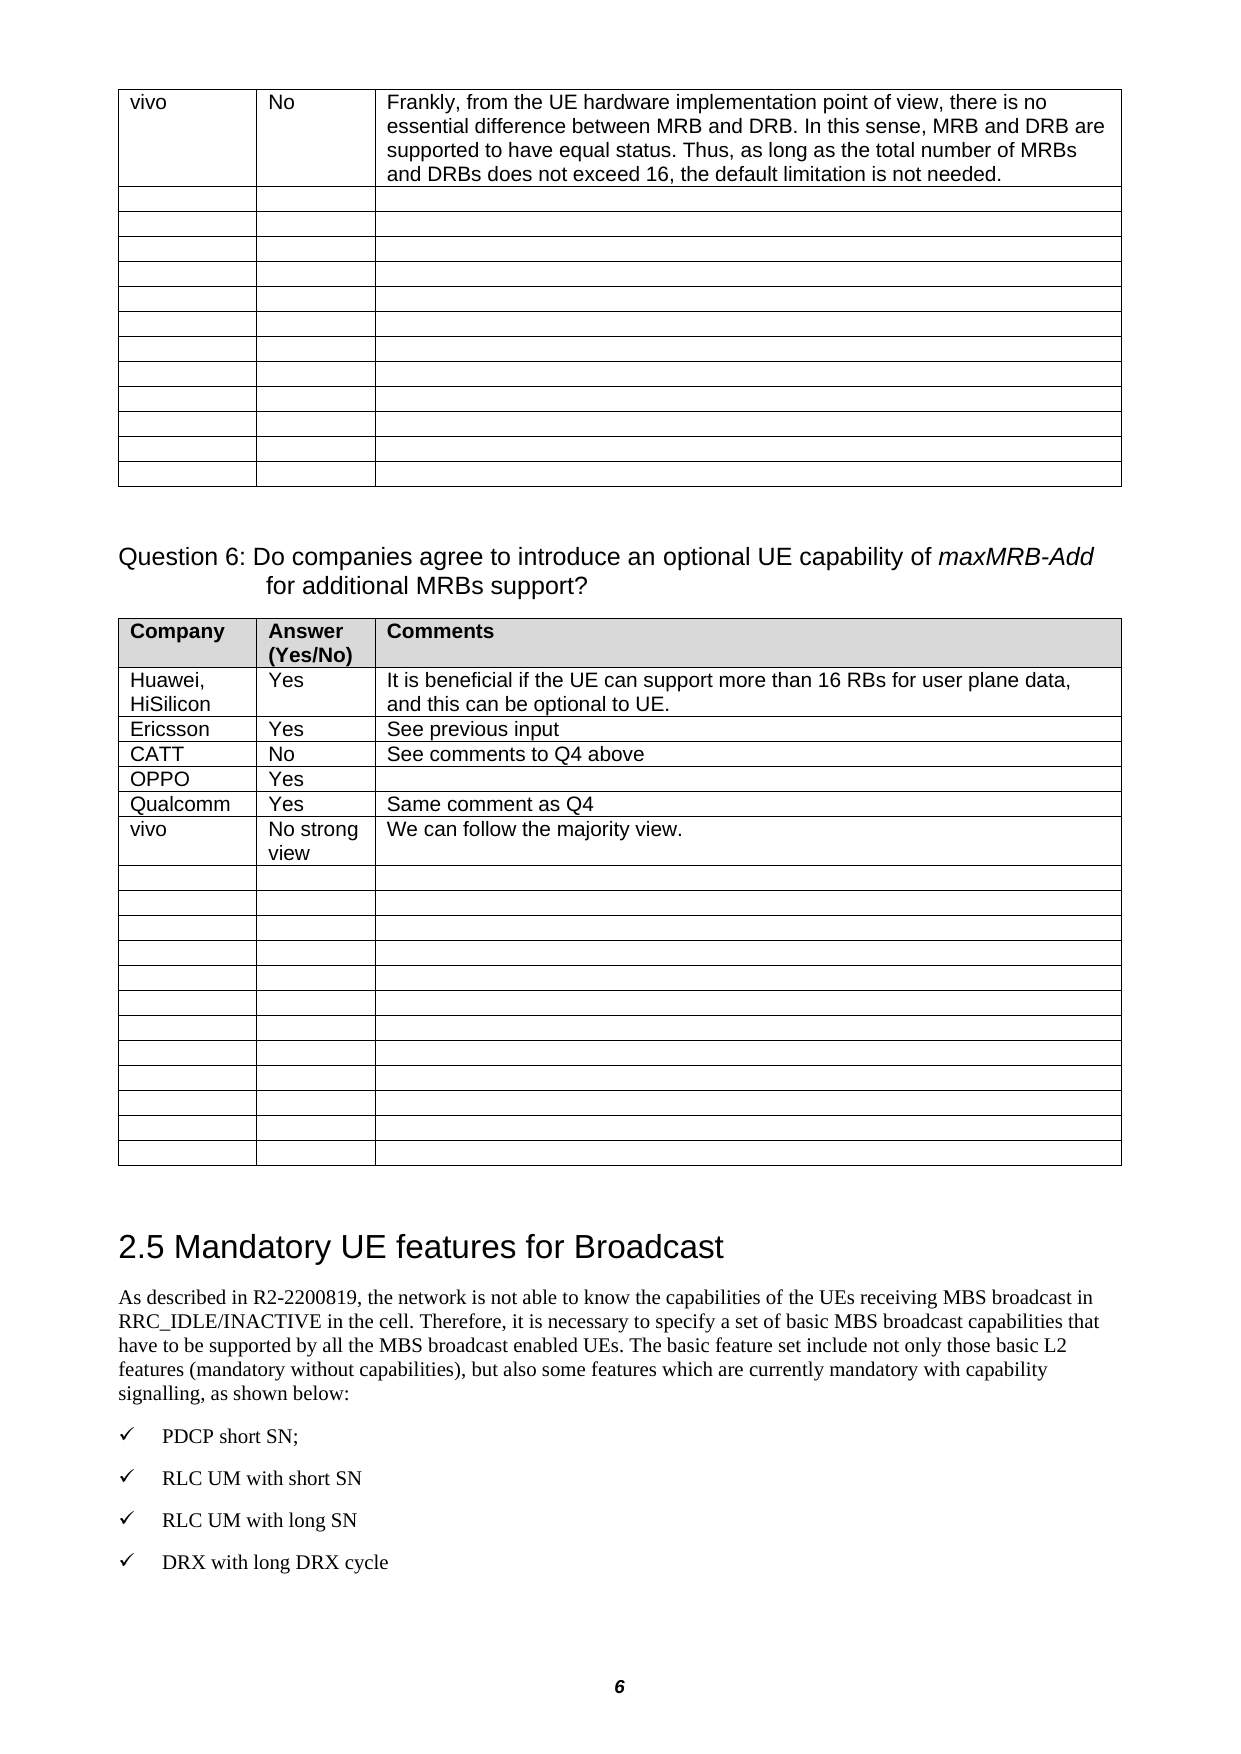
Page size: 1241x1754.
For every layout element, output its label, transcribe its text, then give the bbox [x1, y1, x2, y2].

table_cell [119, 287, 256, 311]
table_cell [119, 1141, 256, 1165]
table_cell [376, 187, 1121, 211]
table_cell [257, 412, 375, 436]
table_cell [257, 1016, 375, 1040]
table_cell [119, 916, 256, 940]
table_cell [257, 1116, 375, 1140]
table_header Comments [376, 619, 1121, 667]
table_cell Yes [257, 767, 375, 791]
table_cell [119, 362, 256, 386]
table_cell [257, 187, 375, 211]
table_cell [376, 337, 1121, 361]
table_cell [119, 1041, 256, 1065]
table_cell [376, 362, 1121, 386]
table_cell [376, 941, 1121, 965]
list PDCP short SN; [118, 1424, 1122, 1448]
table_cell [119, 941, 256, 965]
table_cell [257, 991, 375, 1015]
table_cell OPPO [119, 767, 256, 791]
table_cell [376, 437, 1121, 461]
table_cell [119, 387, 256, 411]
table_cell [376, 866, 1121, 890]
table_cell [119, 262, 256, 286]
table_cell [257, 916, 375, 940]
table_cell [119, 1016, 256, 1040]
table_cell [376, 387, 1121, 411]
table_cell [257, 362, 375, 386]
table_cell vivo [119, 90, 256, 186]
table_cell [119, 1066, 256, 1090]
table_cell [257, 941, 375, 965]
table_cell Ericsson [119, 717, 256, 741]
table_cell [376, 412, 1121, 436]
table_cell Frankly, from the UE hardware implementation point of view, there is no essential difference between MRB and DRB. In this sense, MRB and DRB are supported to have equal status. Thus, as long as the total number of MRBs and DRBs does not exceed 16, the default limitation is not needed. [376, 90, 1121, 186]
table_cell [119, 187, 256, 211]
table_cell [257, 337, 375, 361]
table_cell Yes [257, 792, 375, 816]
table_cell [376, 1116, 1121, 1140]
table_cell We can follow the majority view. [376, 817, 1121, 865]
table_cell [376, 1091, 1121, 1115]
table_cell CATT [119, 742, 256, 766]
table_cell [376, 1016, 1121, 1040]
table_cell Qualcomm [119, 792, 256, 816]
table_cell [257, 287, 375, 311]
table_cell [257, 966, 375, 990]
subtitle 2.5 Mandatory UE features for Broadcast [118, 1227, 1122, 1266]
table_cell vivo [119, 817, 256, 865]
table_cell [376, 1066, 1121, 1090]
table_cell [119, 462, 256, 486]
table_cell [257, 1041, 375, 1065]
text As described in R2-2200819, the network is not able to know the capabilities of the UEs receiving MBS broadcast in RRC_IDLE/INACTIVE in the cell. Therefore, it is necessary to specify a set of basic MBS broadcast capabilities that have to be supported by all the MBS broadcast enabled UEs. The basic feature set include not only those basic L2 features (mandatory without capabilities), but also some features which are currently mandatory with capability signalling, as shown below: [118, 1285, 1122, 1405]
table_header Company [119, 619, 256, 667]
table_cell [376, 262, 1121, 286]
table_cell Yes [257, 717, 375, 741]
table_cell It is beneficial if the UE can support more than 16 RBs for user plane data, and this can be optional to UE. [376, 668, 1121, 716]
table_cell [119, 966, 256, 990]
table_cell [257, 437, 375, 461]
table_cell [257, 891, 375, 915]
list RLC UM with long SN [118, 1508, 1122, 1532]
table_cell [257, 462, 375, 486]
table_cell [119, 337, 256, 361]
table_cell [119, 1116, 256, 1140]
table_cell [257, 312, 375, 336]
list DRX with long DRX cycle [118, 1550, 1122, 1574]
table_cell [376, 1141, 1121, 1165]
table_cell [257, 1066, 375, 1090]
table_cell [119, 891, 256, 915]
table_cell No strong view [257, 817, 375, 865]
table_cell [119, 412, 256, 436]
table_cell [257, 212, 375, 236]
table_cell [376, 916, 1121, 940]
table_cell [119, 1091, 256, 1115]
subtitle Question 6: Do companies agree to introduce an optional UE capability of maxMRB-Add for additional MRBs support? [118, 542, 1122, 599]
table_cell [376, 237, 1121, 261]
table_cell Same comment as Q4 [376, 792, 1121, 816]
table_cell Yes [257, 668, 375, 716]
table_cell [119, 991, 256, 1015]
table_cell See comments to Q4 above [376, 742, 1121, 766]
table_cell [119, 212, 256, 236]
table_cell Huawei, HiSilicon [119, 668, 256, 716]
table_cell [376, 767, 1121, 791]
table_cell [257, 387, 375, 411]
table_cell No [257, 742, 375, 766]
table_cell [119, 866, 256, 890]
table_cell [119, 237, 256, 261]
table_cell [257, 866, 375, 890]
table_cell [119, 312, 256, 336]
table_cell [257, 237, 375, 261]
table_cell No [257, 90, 375, 186]
table_cell [119, 437, 256, 461]
table_cell [376, 1041, 1121, 1065]
table_cell [376, 891, 1121, 915]
table_cell [376, 966, 1121, 990]
table_header Answer (Yes/No) [257, 619, 375, 667]
table_cell [376, 287, 1121, 311]
list RLC UM with short SN [118, 1466, 1122, 1490]
table_cell [257, 1141, 375, 1165]
table_cell See previous input [376, 717, 1121, 741]
table_cell [376, 462, 1121, 486]
table_cell [376, 212, 1121, 236]
table_cell [257, 262, 375, 286]
table_cell [376, 312, 1121, 336]
table_cell [376, 991, 1121, 1015]
table_cell [257, 1091, 375, 1115]
